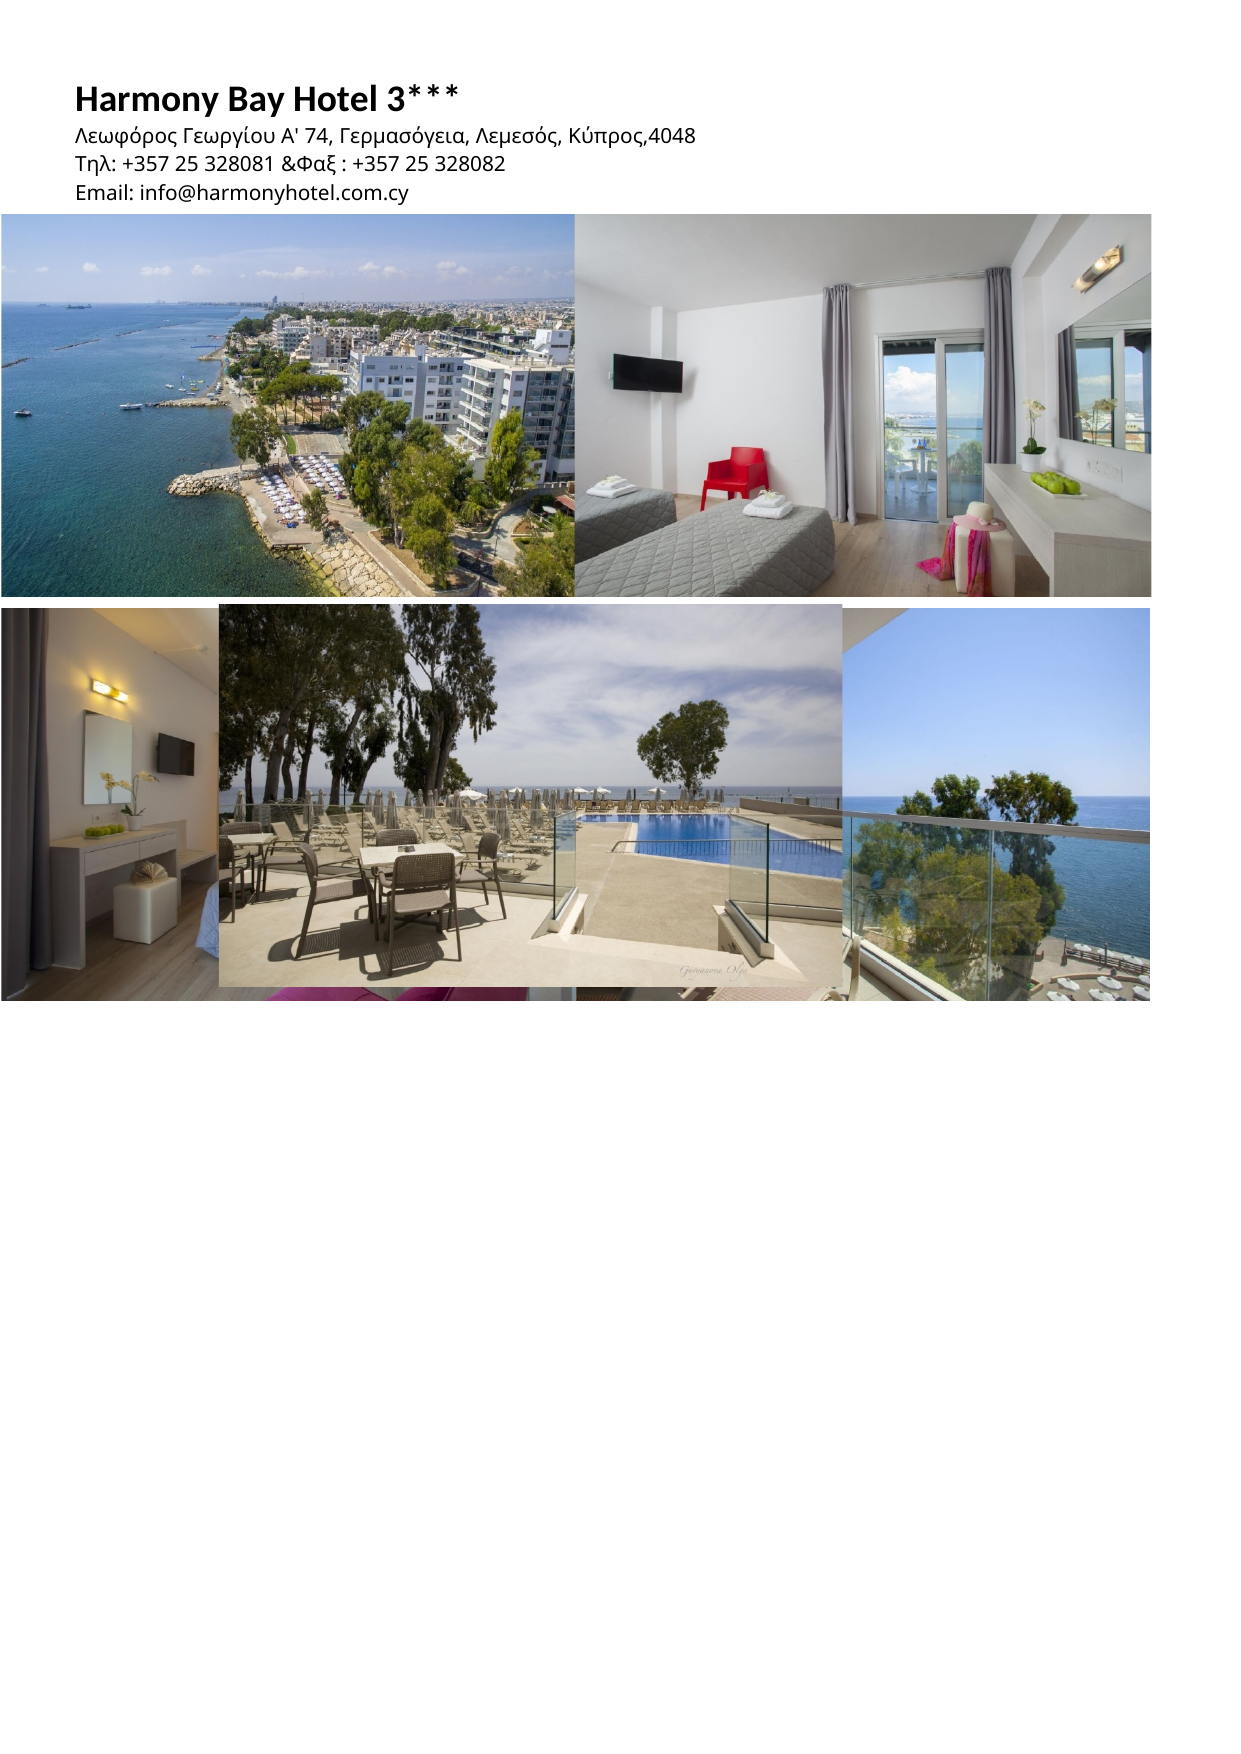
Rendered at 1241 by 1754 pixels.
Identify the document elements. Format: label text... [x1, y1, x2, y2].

picture [0, 604, 1150, 999]
text Λεωφόρος Γεωργίου Α' 74, Γερμασόγεια, Λεμεσός, Κύπρος,4048 [75, 121, 1165, 149]
picture [0, 214, 1151, 596]
text Email: info@harmonyhotel.com.cy [75, 178, 1165, 206]
text Τηλ: +357 25 328081 &Φαξ : +357 25 328082 [75, 149, 1165, 178]
text Harmony Bay Hotel 3*** [75, 75, 1165, 121]
